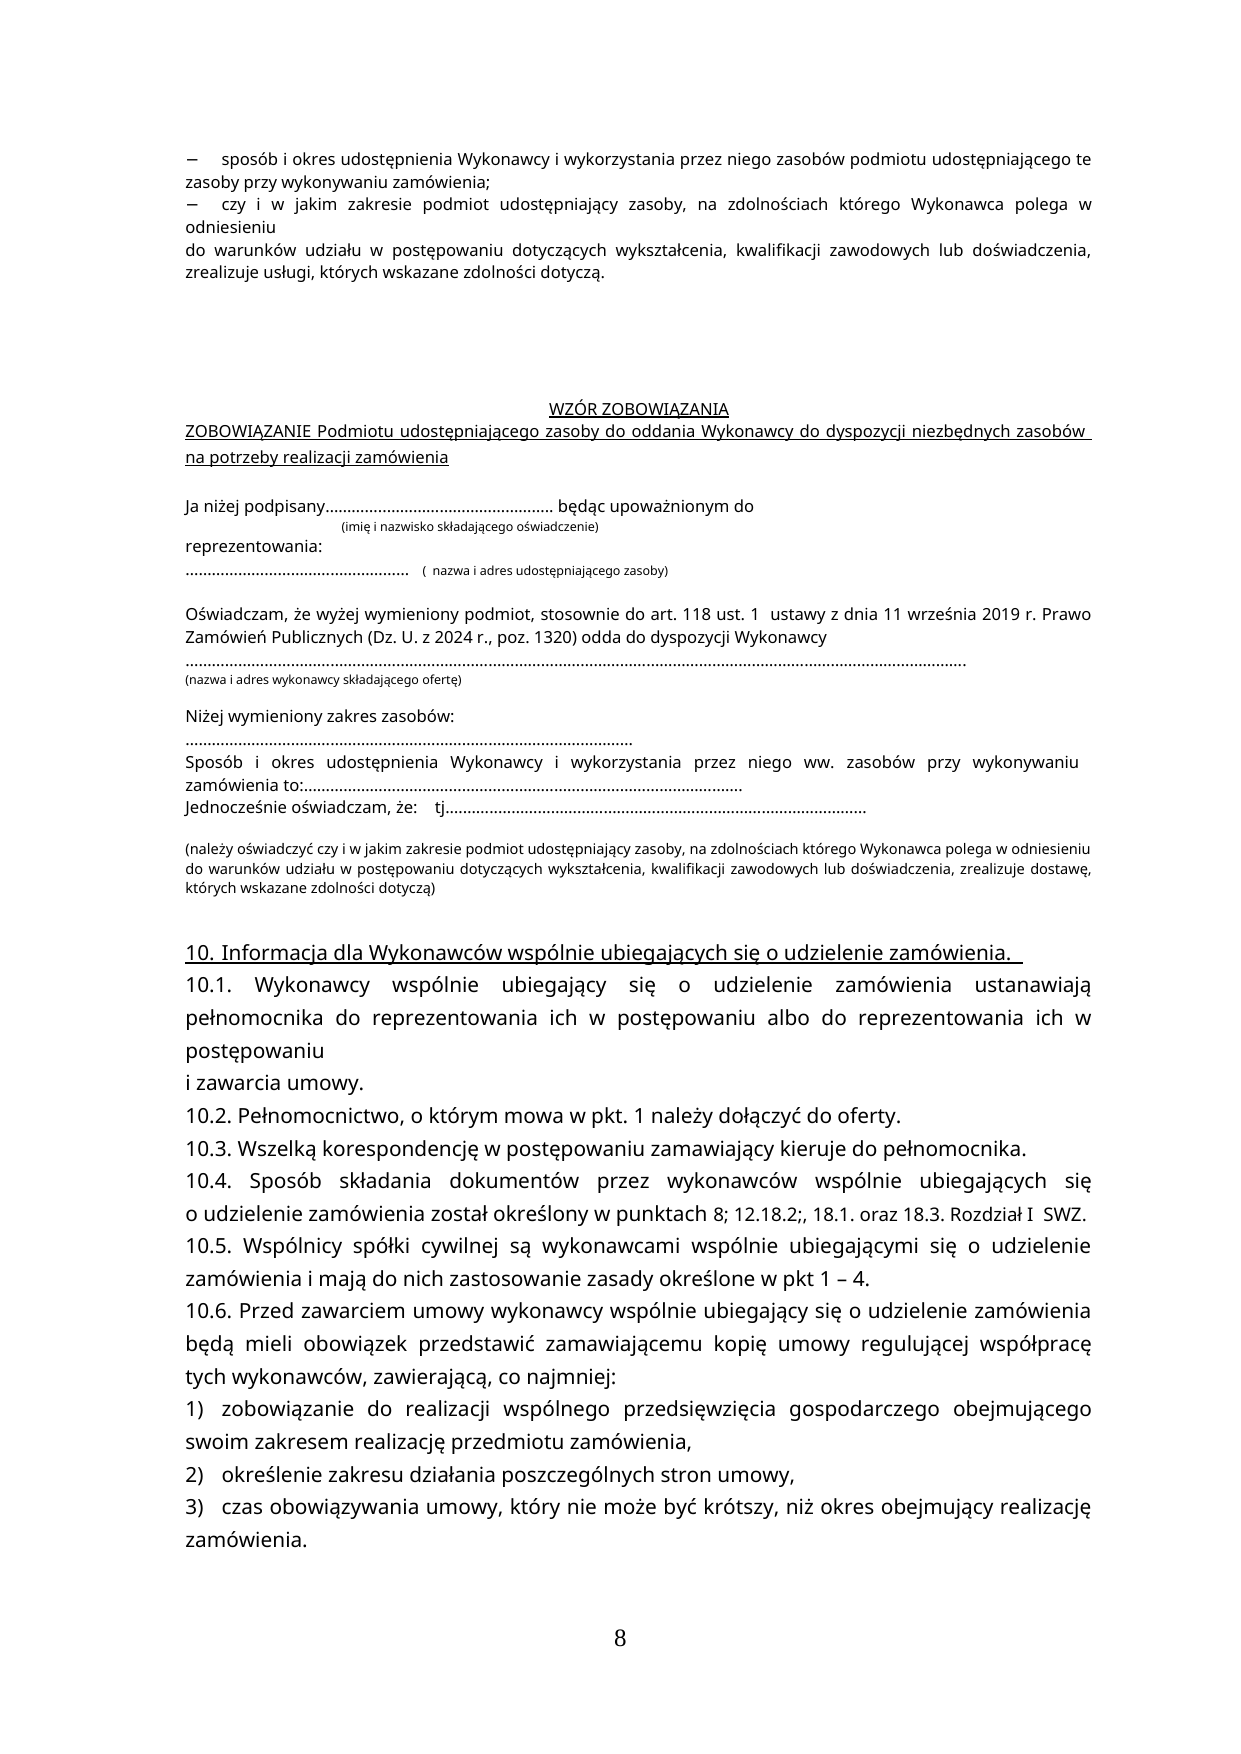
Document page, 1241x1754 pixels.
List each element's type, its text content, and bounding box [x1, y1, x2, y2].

text 10. Informacja dla Wykonawców wspólnie ubiegających się o udzielenie zamówienia. [185, 938, 1093, 966]
text ZOBOWIĄZANIE Podmiotu udostępniającego zasoby do oddania Wykonawcy do dyspozycji niezbędnych zasobów na potrzeby realizacji zamówienia [185, 420, 1093, 469]
text WZÓR ZOBOWIĄZANIA [185, 397, 1093, 420]
text Niżej wymieniony zakres zasobów: [185, 705, 1093, 728]
text ………………………………………………………………………………………… [185, 728, 1093, 751]
text (należy oświadczyć czy i w jakim zakresie podmiot udostępniający zasoby, na zdolnościach którego Wykonawca polega w odniesieniu do warunków udziału w postępowaniu dotyczących wykształcenia, kwalifikacji zawodowych lub doświadczenia, zrealizuje dostawę, których wskazane zdolności dotyczą) [185, 838, 1093, 898]
text Oświadczam, że wyżej wymieniony podmiot, stosownie do art. 118 ust. 1 ustawy z dnia 11 września 2019 r. Prawo Zamówień Publicznych (Dz. U. z 2024 r., poz. 1320) odda do dyspozycji Wykonawcy [185, 603, 1093, 648]
text 1) zobowiązanie do realizacji wspólnego przedsięwzięcia gospodarczego obejmującego swoim zakresem realizację przedmiotu zamówienia, [185, 1394, 1093, 1456]
text − czy i w jakim zakresie podmiot udostępniający zasoby, na zdolnościach którego Wykonawca polega w odniesieniu do warunków udziału w postępowaniu dotyczących wykształcenia, kwalifikacji zawodowych lub doświadczenia, zrealizuje usługi, których wskazane zdolności dotyczą. [185, 193, 1093, 284]
text 10.3. Wszelką korespondencję w postępowaniu zamawiający kieruje do pełnomocnika. [185, 1134, 1093, 1162]
text reprezentowania: [185, 535, 1093, 557]
text 3) czas obowiązywania umowy, który nie może być krótszy, niż okres obejmujący realizację zamówienia. [185, 1492, 1093, 1553]
text 2) określenie zakresu działania poszczególnych stron umowy, [185, 1460, 1093, 1488]
text 10.2. Pełnomocnictwo, o którym mowa w pkt. 1 należy dołączyć do oferty. [185, 1101, 1093, 1129]
text (nazwa i adres wykonawcy składającego ofertę) [185, 671, 1093, 688]
text Jednocześnie oświadczam, że: tj.………..………………………………………………………………………… [185, 796, 1093, 819]
text 10.6. Przed zawarciem umowy wykonawcy wspólnie ubiegający się o udzielenie zamówienia będą mieli obowiązek przedstawić zamawiającemu kopię umowy regulującej współpracę tych wykonawców, zawierającą, co najmniej: [185, 1297, 1093, 1390]
text …………………………………………… ( nazwa i adres udostępniającego zasoby) [185, 557, 1093, 580]
text Ja niżej podpisany…………..……………………………….. będąc upoważnionym do [185, 495, 1093, 518]
text 10.5. Wspólnicy spółki cywilnej są wykonawcami wspólnie ubiegającymi się o udzielenie zamówienia i mają do nich zastosowanie zasady określone w pkt 1 – 4. [185, 1231, 1093, 1292]
text ……………………………………………………………………………………………………………………………………………………………. [185, 648, 1093, 671]
text 10.1. Wykonawcy wspólnie ubiegający się o udzielenie zamówienia ustanawiają pełnomocnika do reprezentowania ich w postępowaniu albo do reprezentowania ich w postępowaniu i zawarcia umowy. [185, 971, 1093, 1097]
text − sposób i okres udostępnienia Wykonawcy i wykorzystania przez niego zasobów podmiotu udostępniającego te zasoby przy wykonywaniu zamówienia; [185, 148, 1093, 193]
text (imię i nazwisko składającego oświadczenie) [185, 518, 1093, 535]
text Sposób i okres udostępnienia Wykonawcy i wykorzystania przez niego ww. zasobów przy wykonywaniu zamówienia to:………………………………………………………………………………………. [185, 751, 1093, 796]
text 10.4. Sposób składania dokumentów przez wykonawców wspólnie ubiegających się o udzielenie zamówienia został określony w punktach 8; 12.18.2;, 18.1. oraz 18.3. Rozdział I SWZ. [185, 1166, 1093, 1227]
